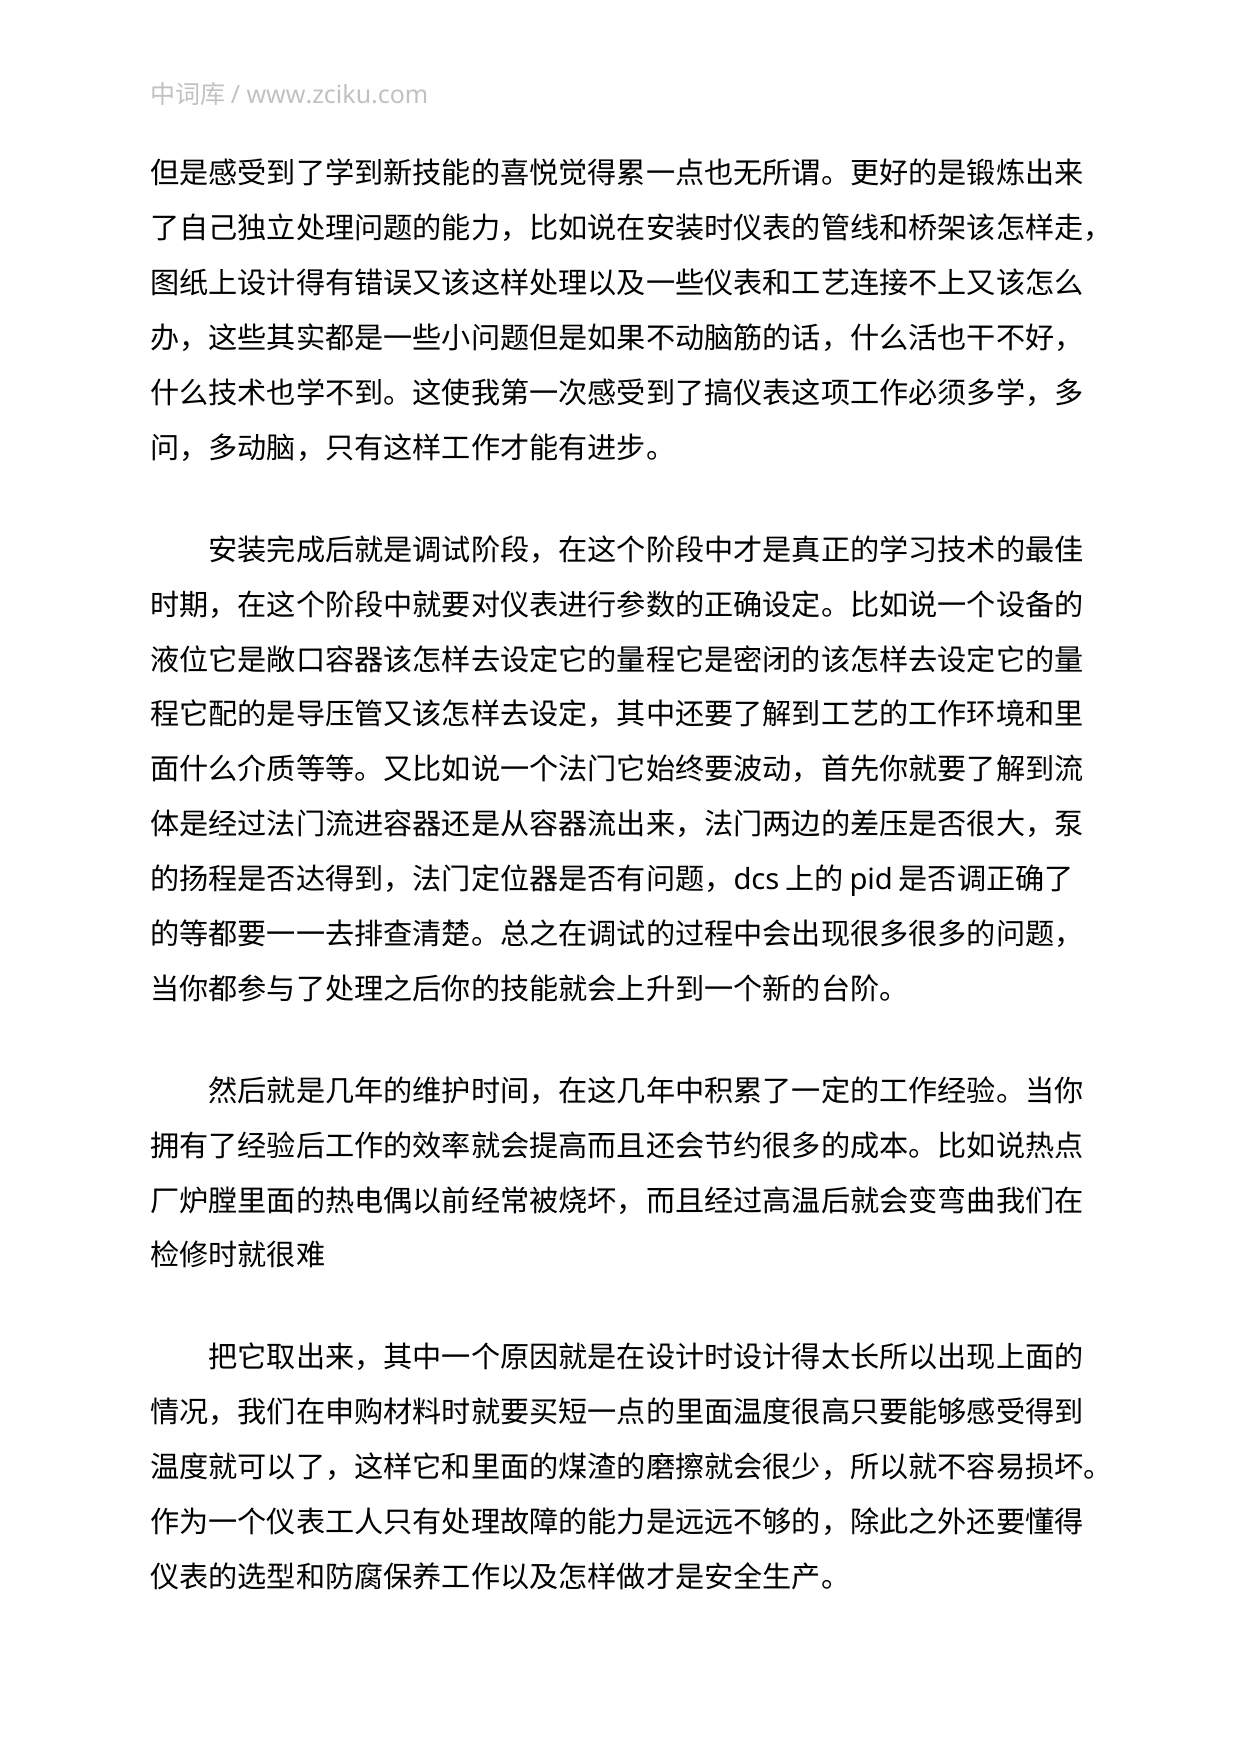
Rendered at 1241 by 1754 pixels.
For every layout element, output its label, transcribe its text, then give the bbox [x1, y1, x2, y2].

text 把它取出来，其中一个原因就是在设计时设计得太长所以出现上面的情况，我们在申购材料时就要买短一点的里面温度很高只要能够感受得到温度就可以了，这样它和里面的煤渣的磨擦就会很少，所以就不容易损坏。作为一个仪表工人只有处理故障的能力是远远不够的，除此之外还要懂得仪表的选型和防腐保养工作以及怎样做才是安全生产。 [150, 1334, 1090, 1596]
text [150, 150, 1090, 467]
text 安装完成后就是调试阶段，在这个阶段中才是真正的学习技术的最佳时期，在这个阶段中就要对仪表进行参数的正确设定。比如说一个设备的液位它是敞口容器该怎样去设定它的量程它是密闭的该怎样去设定它的量程它配的是导压管又该怎样去设定，其中还要了解到工艺的工作环境和里面什么介质等等。又比如说一个法门它始终要波动，首先你就要了解到流体是经过法门流进容器还是从容器流出来，法门两边的差压是否很大，泵的扬程是否达得到，法门定位器是否有问题，dcs上的pid是否调正确了的等都要一一去排查清楚。总之在调试的过程中会出现很多很多的问题，当你都参与了处理之后你的技能就会上升到一个新的台阶。 [150, 526, 1090, 1008]
text 然后就是几年的维护时间，在这几年中积累了一定的工作经验。当你拥有了经验后工作的效率就会提高而且还会节约很多的成本。比如说热点厂炉膛里面的热电偶以前经常被烧坏，而且经过高温后就会变弯曲我们在检修时就很难 [150, 1067, 1090, 1274]
